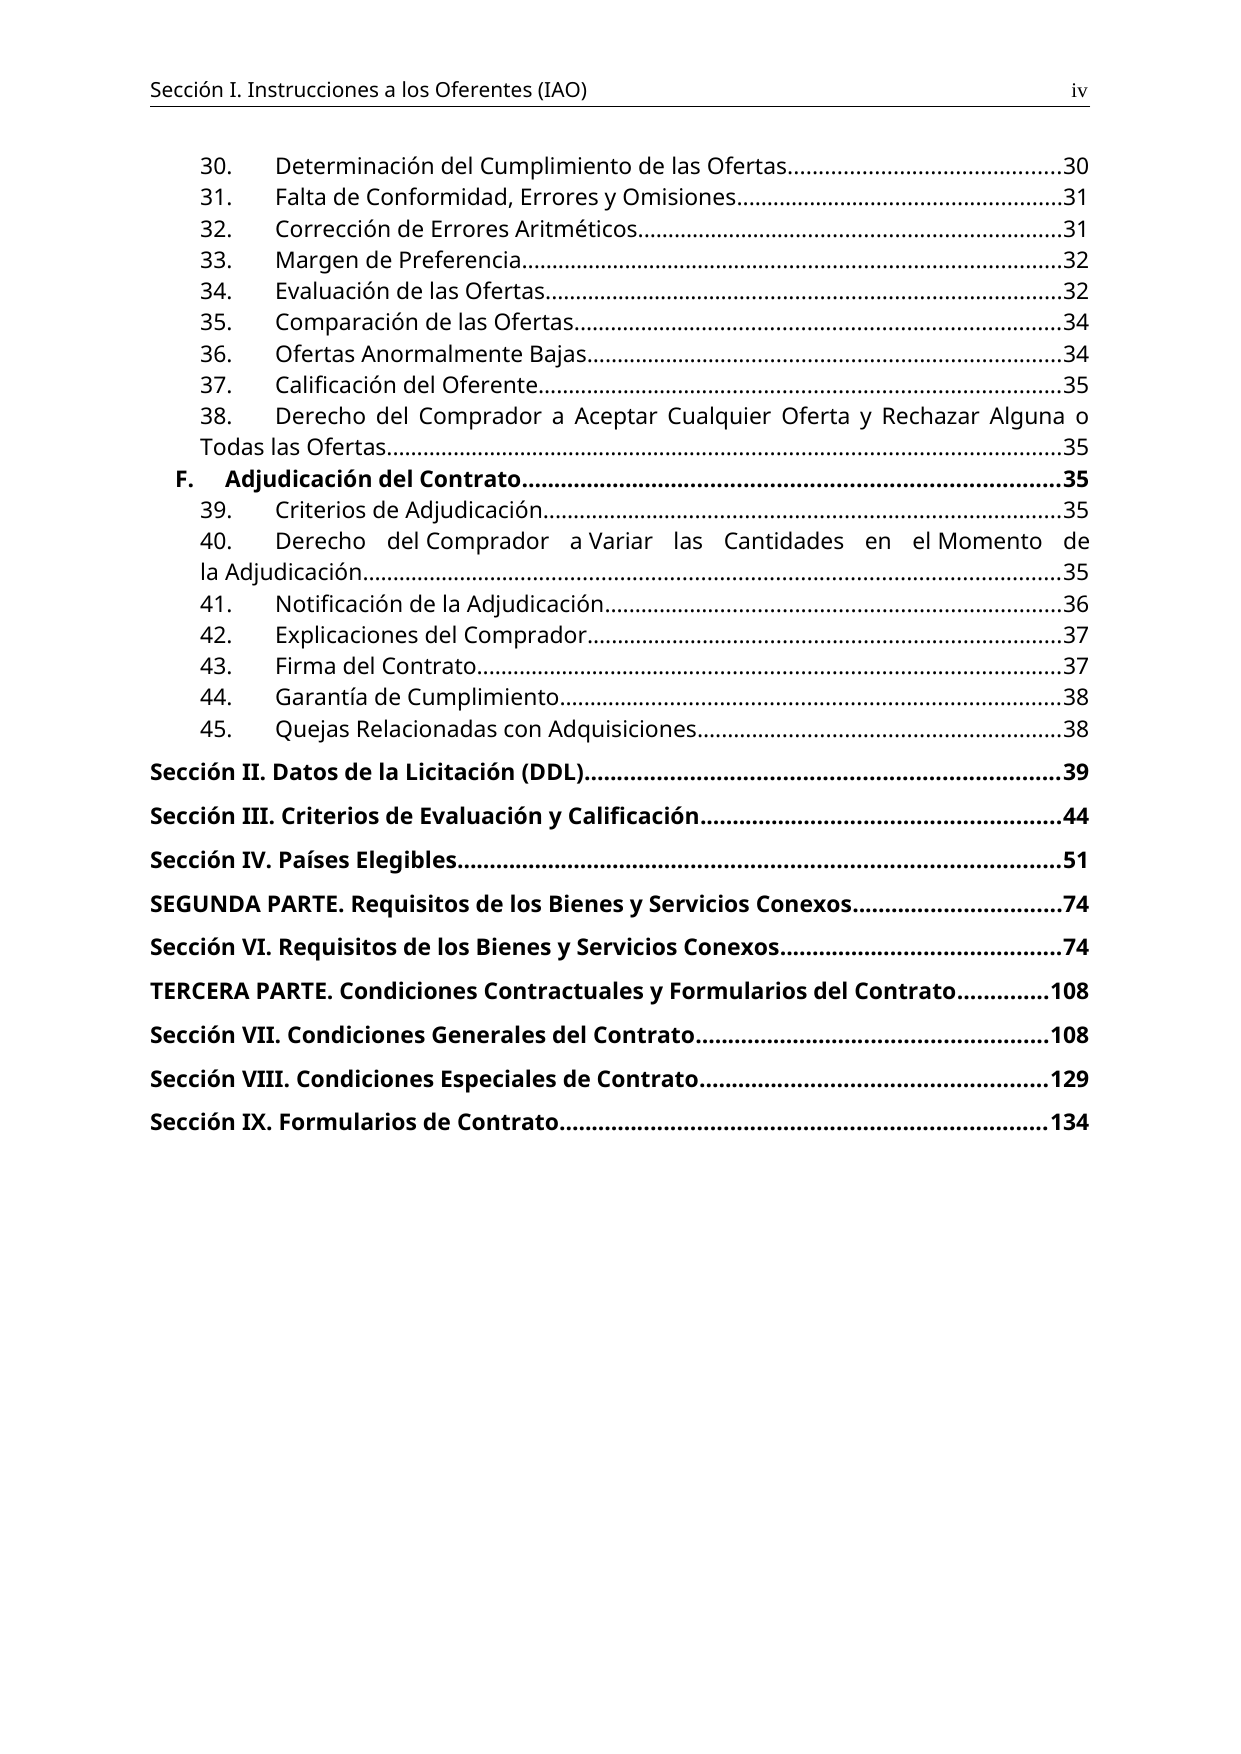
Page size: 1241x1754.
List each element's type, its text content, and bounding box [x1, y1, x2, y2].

text 43. Firma del Contrato 37 [200, 650, 1090, 681]
text 42. Explicaciones del Comprador 37 [200, 619, 1090, 650]
text SEGUNDA PARTE. Requisitos de los Bienes y Servicios Conexos 74 [150, 887, 1090, 919]
text Sección III. Criterios de Evaluación y Calificación 44 [150, 800, 1090, 831]
text 38. Derecho del Comprador a Aceptar Cualquier Oferta y Rechazar Alguna o Todas las Ofertas 35 [200, 400, 1090, 462]
text 41. Notificación de la Adjudicación 36 [200, 587, 1090, 619]
text 44. Garantía de Cumplimiento 38 [200, 681, 1090, 712]
text Sección VII. Condiciones Generales del Contrato 108 [150, 1019, 1090, 1050]
text Sección IX. Formularios de Contrato 134 [150, 1106, 1090, 1137]
text 45. Quejas Relacionadas con Adquisiciones 38 [200, 712, 1090, 744]
text 30. Determinación del Cumplimiento de las Ofertas 30 [200, 150, 1090, 181]
text TERCERA PARTE. Condiciones Contractuales y Formularios del Contrato 108 [150, 975, 1090, 1006]
text 40. Derecho del Comprador a Variar las Cantidades en el Momento de la Adjudicación 35 [200, 525, 1090, 587]
text Sección VIII. Condiciones Especiales de Contrato 129 [150, 1062, 1090, 1094]
text 37. Calificación del Oferente 35 [200, 369, 1090, 400]
text 32. Corrección de Errores Aritméticos 31 [200, 212, 1090, 244]
text F. Adjudicación del Contrato 35 [175, 462, 1090, 494]
text Sección IV. Países Elegibles 51 [150, 844, 1090, 875]
text 33. Margen de Preferencia 32 [200, 244, 1090, 275]
text 34. Evaluación de las Ofertas 32 [200, 275, 1090, 306]
text Sección II. Datos de la Licitación (DDL) 39 [150, 756, 1090, 787]
text 39. Criterios de Adjudicación 35 [200, 494, 1090, 525]
text 36. Ofertas Anormalmente Bajas 34 [200, 337, 1090, 369]
text 35. Comparación de las Ofertas 34 [200, 306, 1090, 337]
text 31. Falta de Conformidad, Errores y Omisiones 31 [200, 181, 1090, 212]
text Sección VI. Requisitos de los Bienes y Servicios Conexos 74 [150, 931, 1090, 962]
